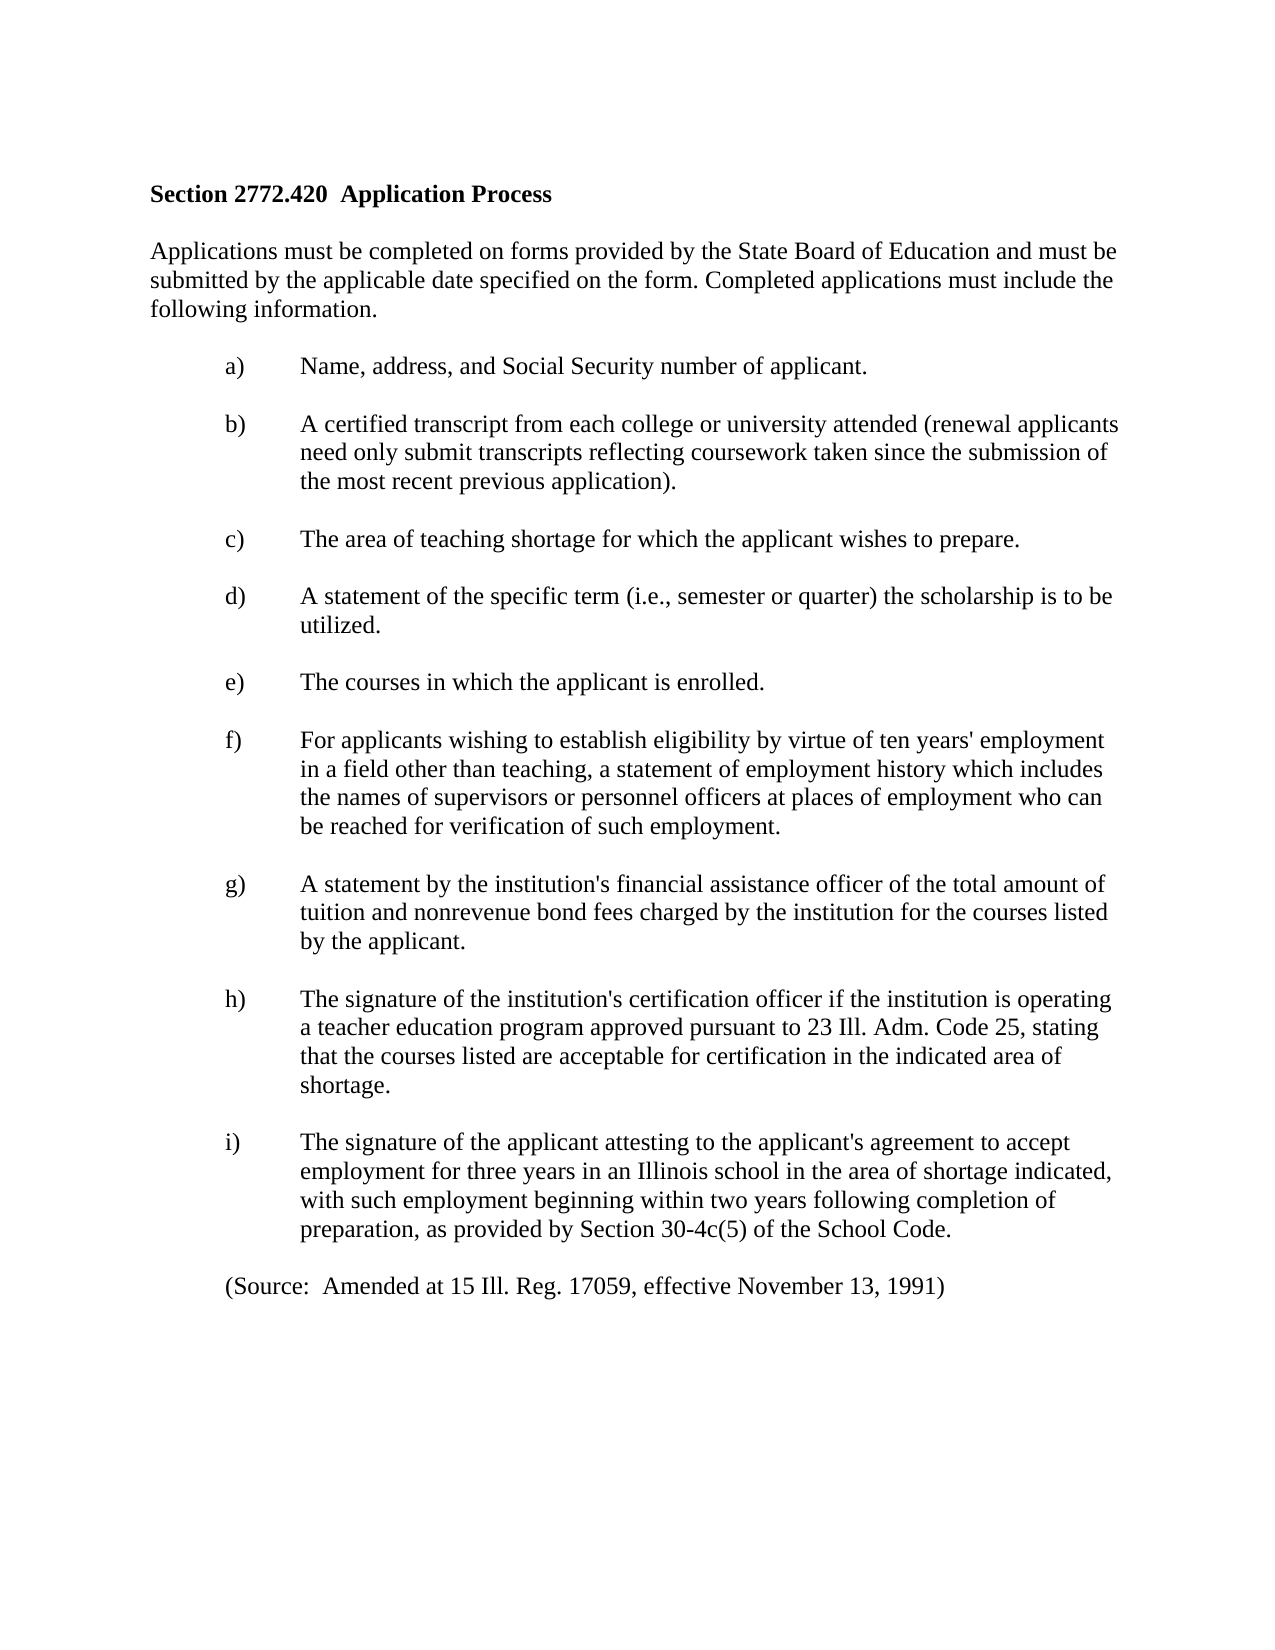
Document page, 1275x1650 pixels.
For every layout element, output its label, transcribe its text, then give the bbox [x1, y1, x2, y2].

text g) A statement by the institution's financial assistance officer of the total amount of tuition and nonrevenue bond fees charged by the institution for the courses listed by the applicant. [225, 869, 1125, 955]
text c) The area of teaching shortage for which the applicant wishes to prepare. [225, 524, 1125, 552]
text i) The signature of the applicant attesting to the applicant's agreement to accept employment for three years in an Illinois school in the area of shortage indicated, with such employment beginning within two years following completion of preparation, as provided by Section 30-4c(5) of the School Code. [225, 1127, 1125, 1242]
text a) Name, address, and Social Security number of applicant. [225, 351, 1125, 380]
text e) The courses in which the applicant is enrolled. [225, 667, 1125, 696]
text b) A certified transcript from each college or university attended (renewal applicants need only submit transcripts reflecting coursework taken since the submission of the most recent previous application). [225, 409, 1125, 495]
text Section 2772.420 Application Process [150, 179, 1125, 207]
text f) For applicants wishing to establish eligibility by virtue of ten years' employment in a field other than teaching, a statement of employment history which includes the names of supervisors or personnel officers at places of employment who can be reached for verification of such employment. [225, 725, 1125, 840]
text (Source: Amended at 15 Ill. Reg. 17059, effective November 13, 1991) [225, 1271, 1125, 1300]
text d) A statement of the specific term (i.e., semester or quarter) the scholarship is to be utilized. [225, 581, 1125, 639]
text h) The signature of the institution's certification officer if the institution is operating a teacher education program approved pursuant to 23 Ill. Adm. Code 25, stating that the courses listed are acceptable for certification in the indicated area of shortage. [225, 984, 1125, 1099]
text Applications must be completed on forms provided by the State Board of Education and must be submitted by the applicable date specified on the form. Completed applications must include the following information. [150, 236, 1125, 322]
